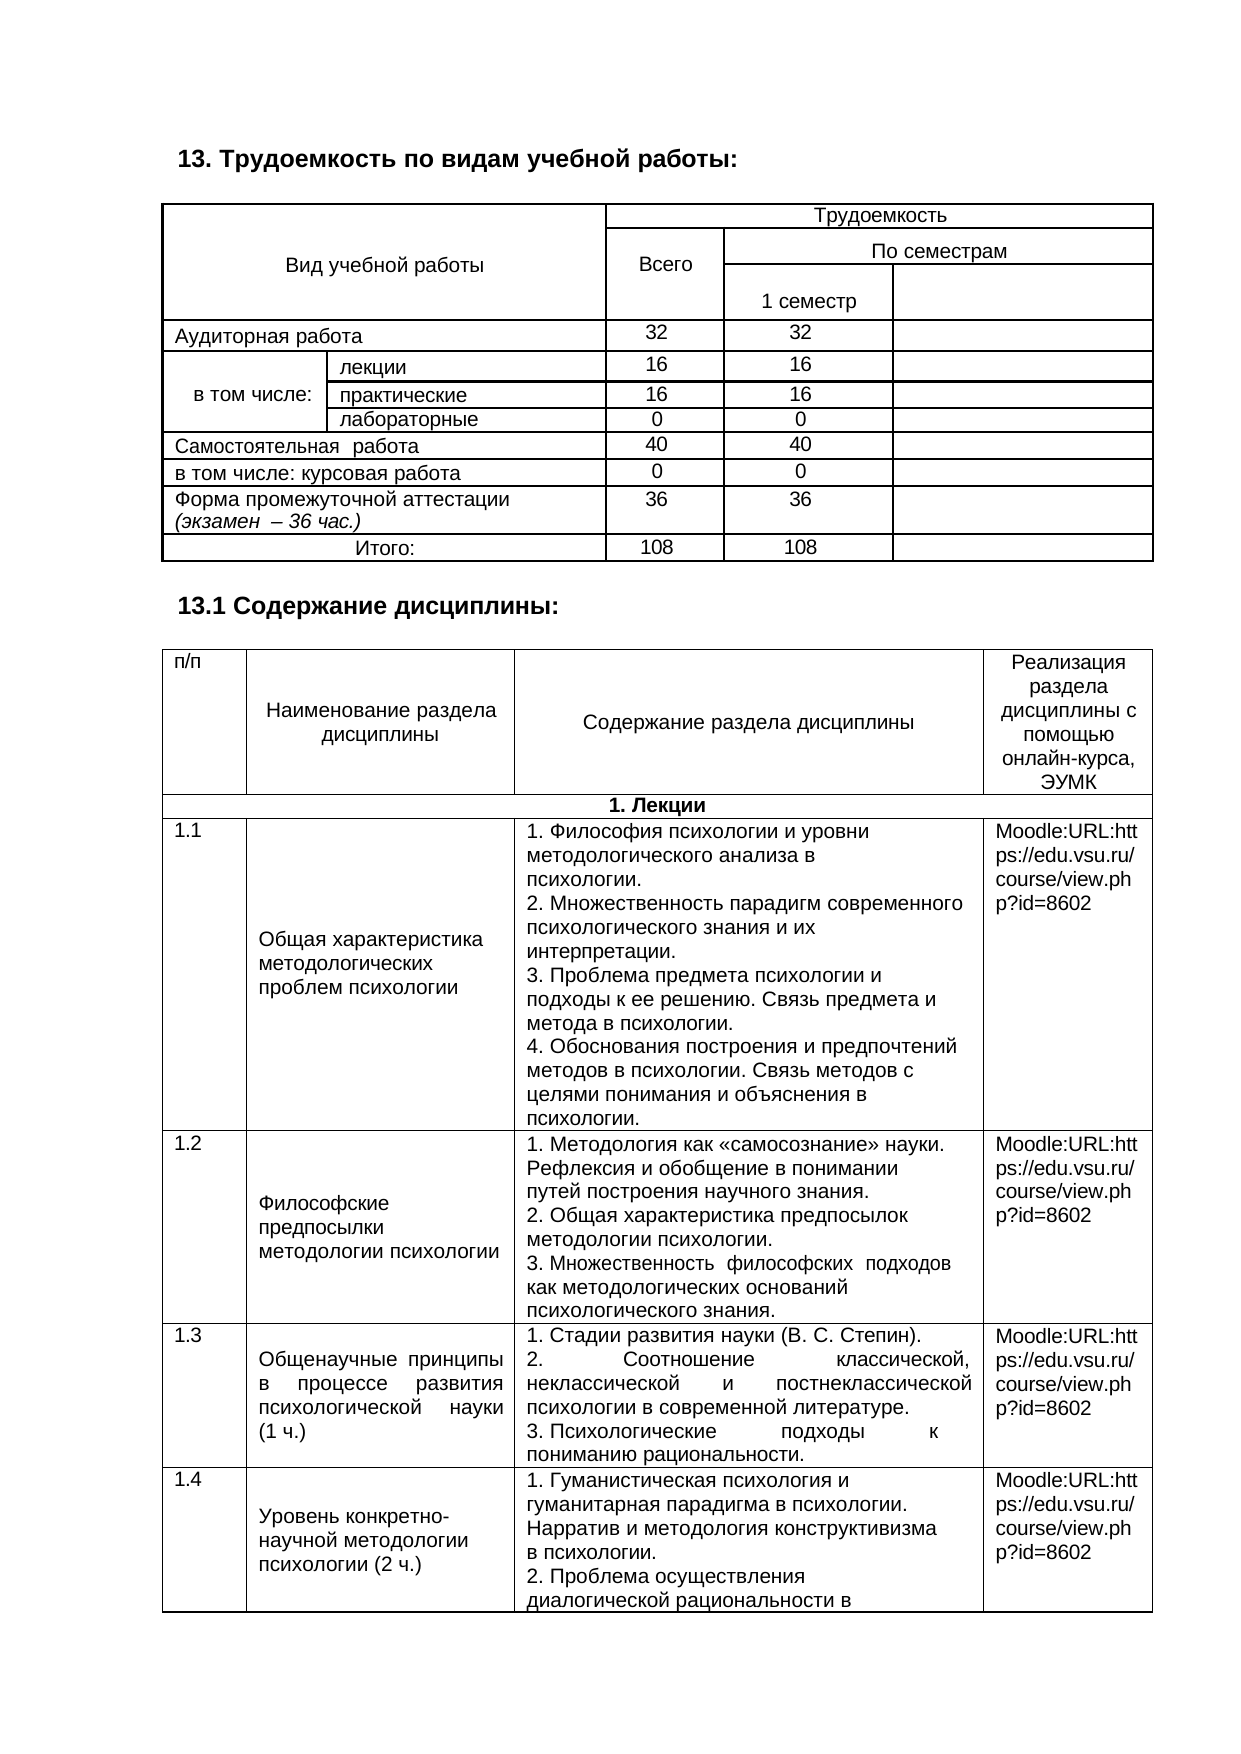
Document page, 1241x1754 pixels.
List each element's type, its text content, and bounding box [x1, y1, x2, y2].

table_cell 36 [725, 487, 892, 533]
table_cell 108 [607, 535, 723, 560]
list Содержание дисциплины: [177, 591, 1176, 620]
table_cell Философия психологии и уровни методологического анализа в психологии. Множественность парадигм современного психологического знания и их интерпретации. Проблема предмета психологии и подходы к ее решению. Связь предмета и метода в психологии. Обоснования построения и предпочтений методов в психологии. Связь методов с целями понимания и объяснения в психологии. [515, 819, 983, 1130]
table_cell 16 [725, 383, 892, 407]
table_header Вид учебной работы [164, 205, 605, 319]
table_cell [894, 265, 1152, 319]
table_cell 0 [607, 409, 723, 431]
table_cell Moodle:URL:htt ps://edu.vsu.ru/ course/view.ph p?id=8602 [984, 1131, 1152, 1323]
table_cell [894, 487, 1152, 533]
table_cell 0 [725, 409, 892, 431]
table_cell 40 [607, 433, 723, 458]
table_cell 108 [725, 535, 892, 560]
table_cell в том числе: курсовая работа [164, 460, 605, 485]
table_cell 16 [607, 383, 723, 407]
table_cell Общая характеристика методологических проблем психологии [247, 819, 514, 1130]
table_cell Методология как «самосознание» науки. Рефлексия и обобщение в понимании путей построения научного знания. Общая характеристика предпосылок методологии психологии. Множественность философских подходов как методологических оснований психологического знания. [515, 1131, 983, 1323]
table_cell лекции [328, 352, 605, 380]
table_cell [894, 535, 1152, 560]
table_cell 1.1 [163, 819, 246, 1130]
table_cell 32 [607, 321, 723, 350]
table_cell Общенаучные принципы в процессе развития психологической науки (1 ч.) [247, 1324, 514, 1467]
table_cell 1.4 [163, 1468, 246, 1611]
table_cell Форма промежуточной аттестации (экзамен – 36 час.) [164, 487, 605, 533]
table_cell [984, 1468, 1152, 1611]
table_cell Стадии развития науки (В. С. Степин). Соотношение классической, неклассической и постнеклассической психологии в современной литературе. Психологические подходы к пониманию рациональности. [515, 1324, 983, 1467]
table_cell 1. Лекции [163, 795, 1152, 818]
table_cell Moodle:URL:htt ps://edu.vsu.ru/ course/view.ph p?id=8602 [984, 1324, 1152, 1467]
table_header Трудоемкость [607, 205, 1152, 227]
table_cell Итого: [164, 535, 605, 560]
table_cell [894, 409, 1152, 431]
table_cell [894, 321, 1152, 350]
table_cell Moodle:URL:htt ps://edu.vsu.ru/ course/view.ph p?id=8602 [984, 819, 1152, 1130]
table_cell в том числе: [164, 352, 326, 431]
table_cell 1.2 [163, 1131, 246, 1323]
table_header Содержание раздела дисциплины [515, 650, 983, 794]
table_cell По семестрам [725, 229, 1152, 263]
table_cell [894, 433, 1152, 458]
table_cell Аудиторная работа [164, 321, 605, 350]
table_cell 0 [725, 460, 892, 485]
table_cell Всего [607, 229, 723, 319]
table_cell 1 семестр [725, 265, 892, 319]
table_cell [894, 460, 1152, 485]
table_cell 16 [607, 352, 723, 380]
table_cell [894, 352, 1152, 380]
table_cell 16 [725, 352, 892, 380]
table_header п/п [163, 650, 246, 794]
table_cell практические [328, 383, 605, 407]
table_cell Самостоятельная работа [164, 433, 605, 458]
table_cell 36 [607, 487, 723, 533]
table_header Реализация раздела дисциплины с помощью онлайн-курса, ЭУМК [984, 650, 1152, 794]
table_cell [247, 1468, 514, 1611]
table_cell Философские предпосылки методологии психологии [247, 1131, 514, 1323]
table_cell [515, 1468, 983, 1611]
table_cell лабораторные [328, 409, 605, 431]
table_cell 40 [725, 433, 892, 458]
list Трудоемкость по видам учебной работы: [177, 144, 1176, 173]
table_cell [894, 383, 1152, 407]
table_cell 0 [607, 460, 723, 485]
table_cell 1.3 [163, 1324, 246, 1467]
table_header Наименование раздела дисциплины [247, 650, 514, 794]
table_cell 32 [725, 321, 892, 350]
